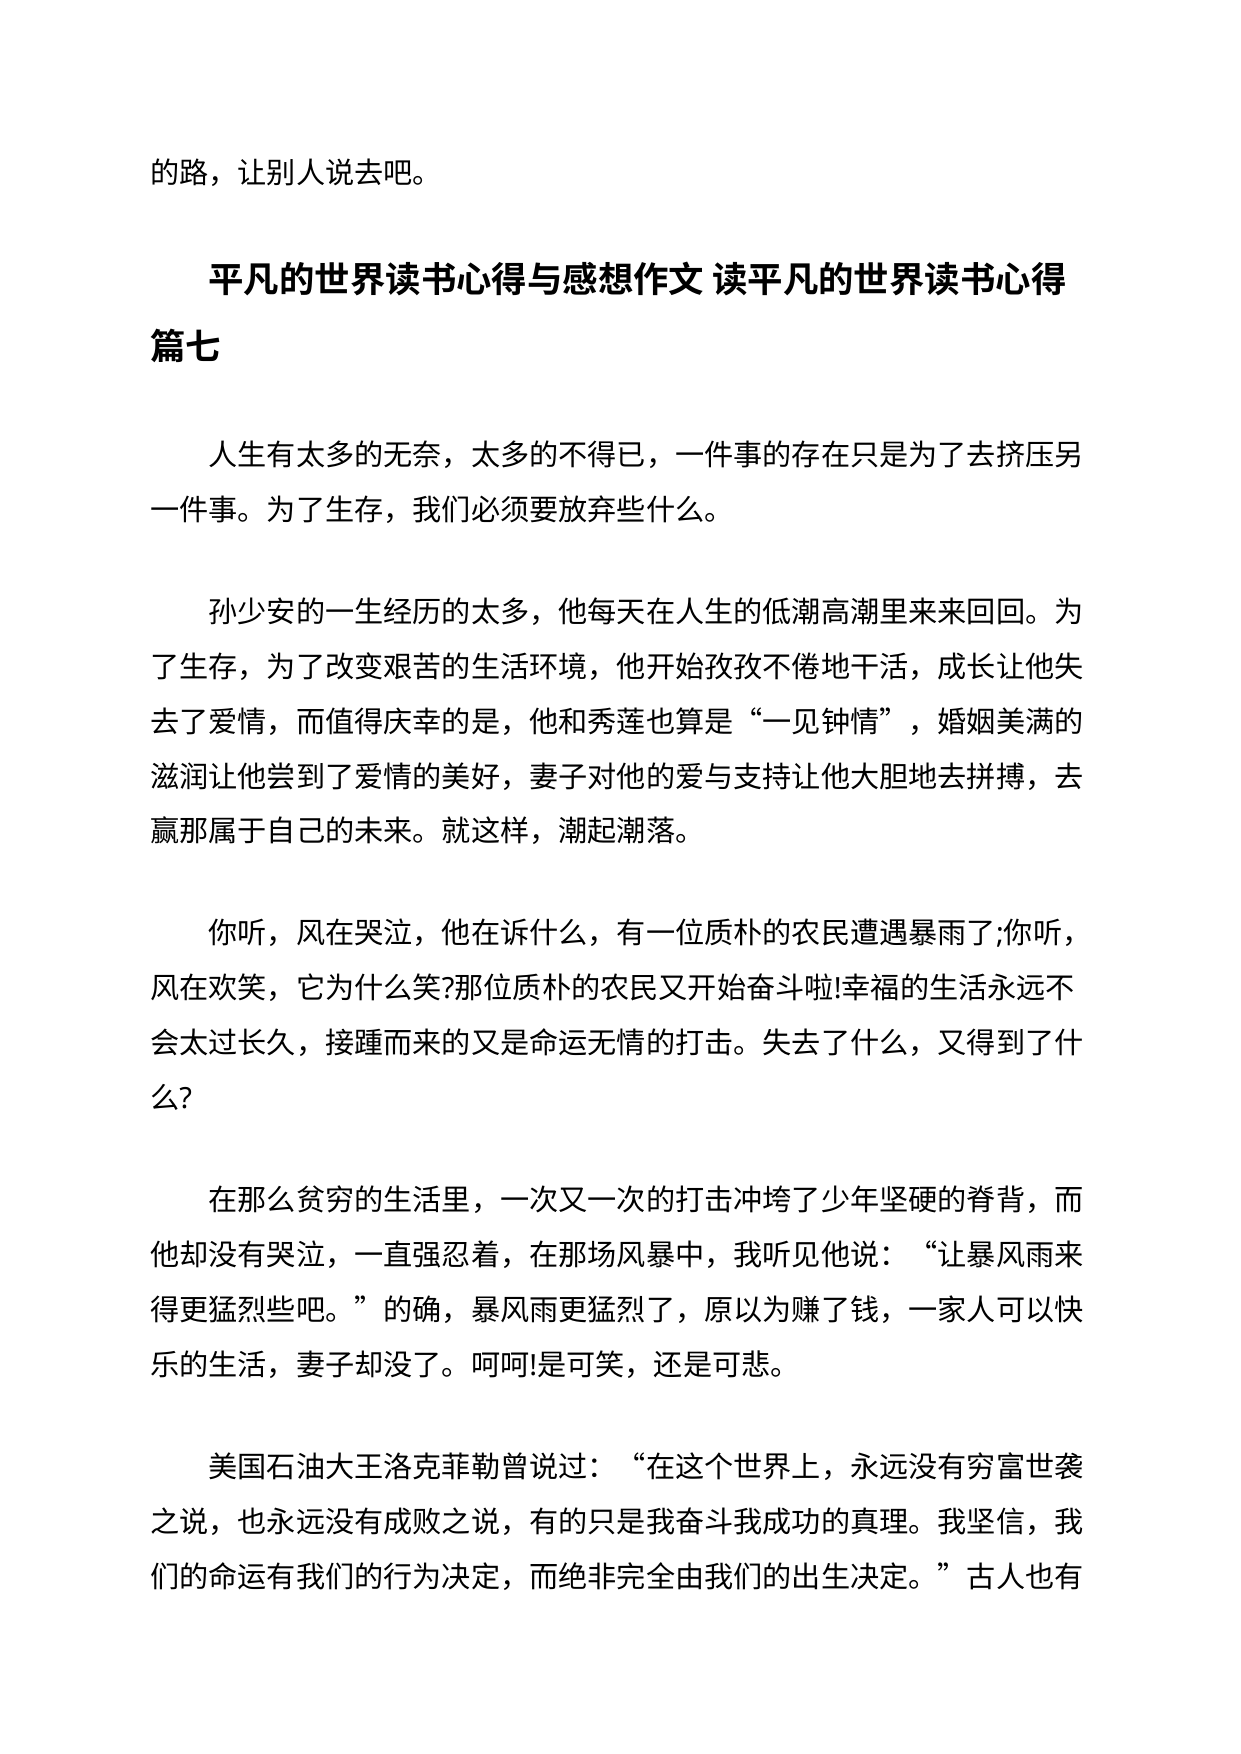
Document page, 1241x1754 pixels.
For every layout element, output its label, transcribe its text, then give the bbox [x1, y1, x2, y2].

text 你听，风在哭泣，他在诉什么，有一位质朴的农民遭遇暴雨了;你听，风在欢笑，它为什么笑?那位质朴的农民又开始奋斗啦!幸福的生活永远不会太过长久，接踵而来的又是命运无情的打击。失去了什么，又得到了什么? [150, 910, 1090, 1117]
text 人生有太多的无奈，太多的不得已，一件事的存在只是为了去挤压另一件事。为了生存，我们必须要放弃些什么。 [150, 432, 1090, 529]
text 平凡的世界读书心得与感想作文 读平凡的世界读书心得篇七 [150, 252, 1090, 369]
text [150, 150, 1090, 192]
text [150, 1443, 1090, 1595]
text 孙少安的一生经历的太多，他每天在人生的低潮高潮里来来回回。为了生存，为了改变艰苦的生活环境，他开始孜孜不倦地干活，成长让他失去了爱情，而值得庆幸的是，他和秀莲也算是“一见钟情”，婚姻美满的滋润让他尝到了爱情的美好，妻子对他的爱与支持让他大胆地去拼搏，去赢那属于自己的未来。就这样，潮起潮落。 [150, 588, 1090, 850]
text 在那么贫穷的生活里，一次又一次的打击冲垮了少年坚硬的脊背，而他却没有哭泣，一直强忍着，在那场风暴中，我听见他说：“让暴风雨来得更猛烈些吧。”的确，暴风雨更猛烈了，原以为赚了钱，一家人可以快乐的生活，妻子却没了。呵呵!是可笑，还是可悲。 [150, 1177, 1090, 1384]
